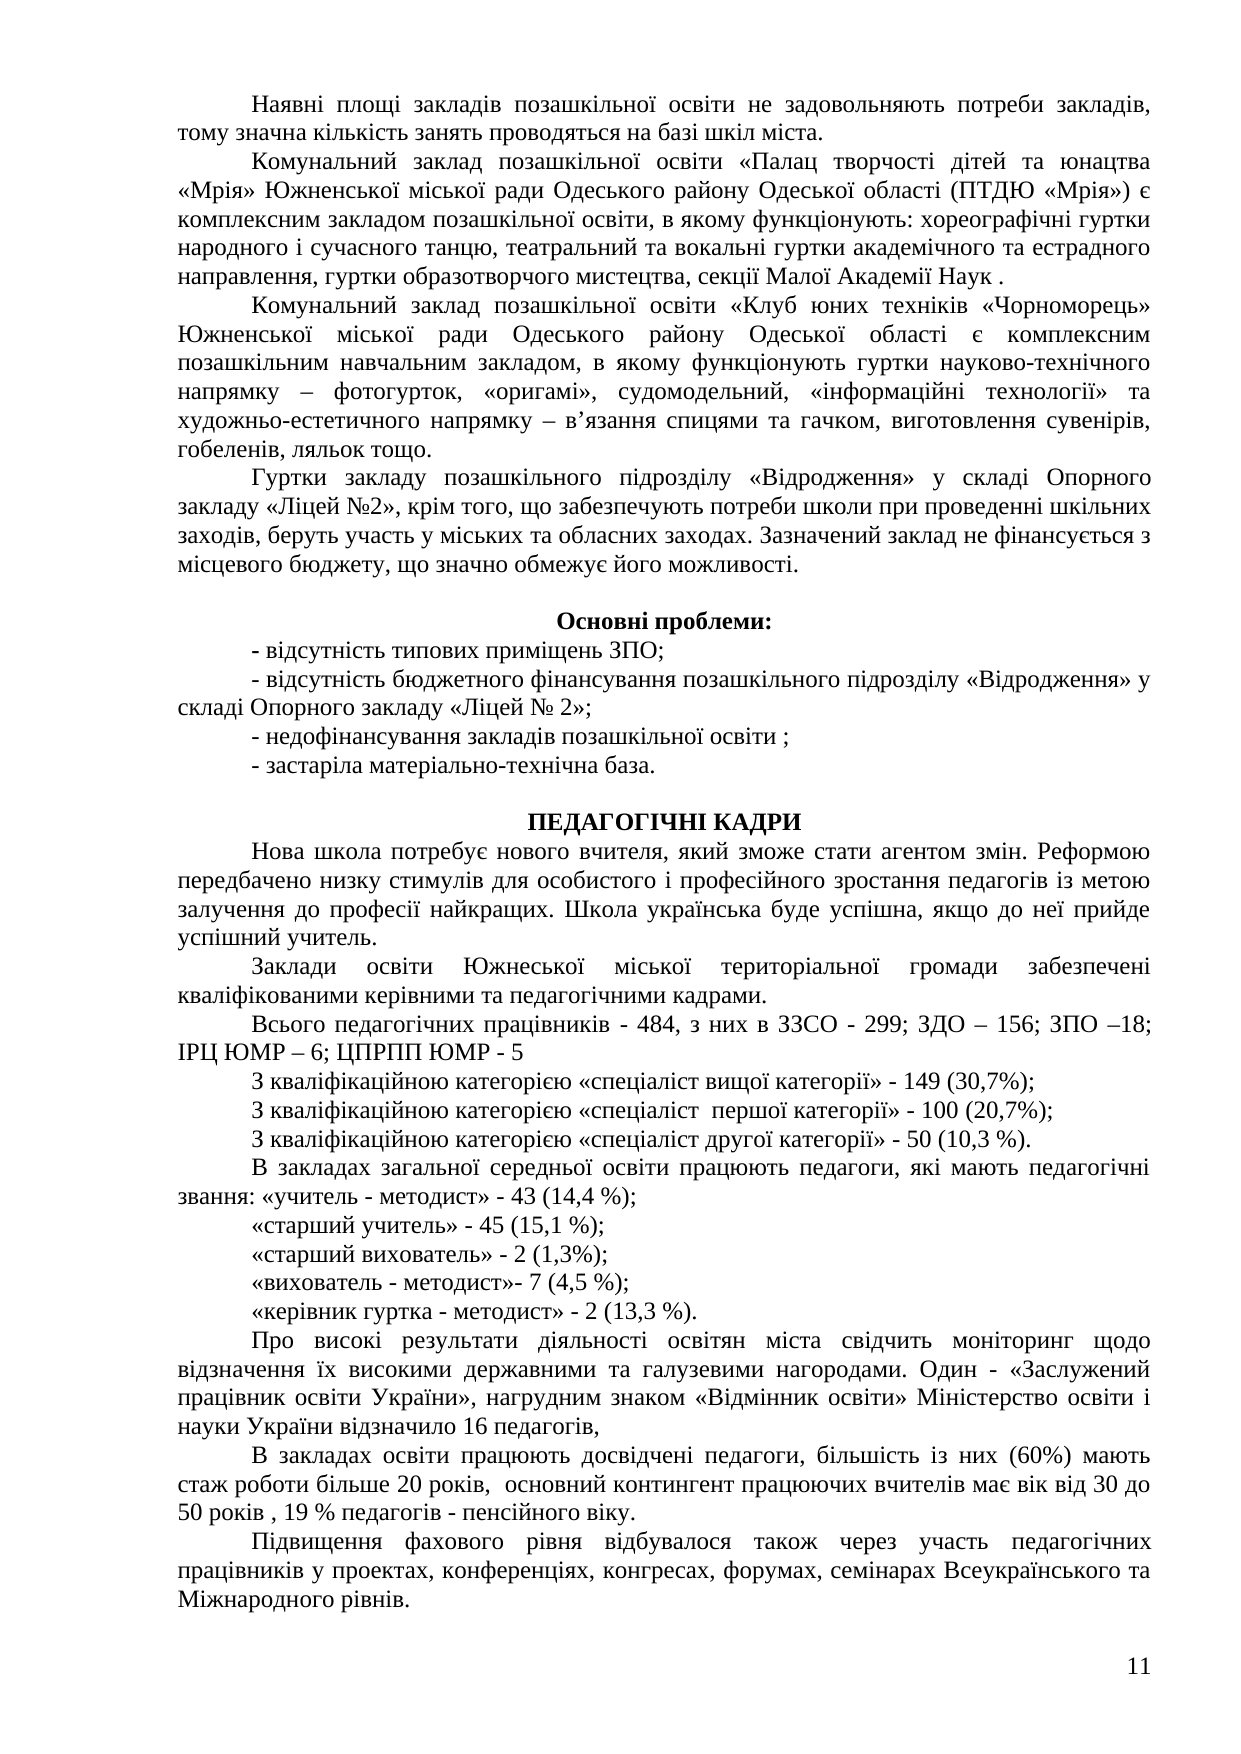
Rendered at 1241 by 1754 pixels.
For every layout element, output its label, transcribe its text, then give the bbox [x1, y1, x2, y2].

text «керівник гуртка - методист» - 2 (13,3 %). [177, 1296, 1152, 1325]
text - відсутність типових приміщень ЗПО; [177, 635, 1152, 664]
text Гуртки закладу позашкільного підрозділу «Відродження» у складі Опорного закладу «Ліцей №2», крім того, що забезпечують потреби школи при проведенні шкільних заходів, беруть участь у міських та обласних заходах. Зазначений заклад не фінансується з місцевого бюджету, що значно обмежує його можливості. [177, 462, 1152, 577]
text ПЕДАГОГІЧНІ КАДРИ [177, 807, 1152, 836]
text Підвищення фахового рівня відбувалося також через участь педагогічних працівників у проектах, конференціях, конгресах, форумах, семінарах Всеукраїнського та Міжнародного рівнів. [177, 1526, 1152, 1612]
text «старший учитель» - 45 (15,1 %); [177, 1210, 1152, 1239]
text Комунальний заклад позашкільної освіти «Палац творчості дітей та юнацтва «Мрія» Южненської міської ради Одеського району Одеської області (ПТДЮ «Мрія») є комплексним закладом позашкільної освіти, в якому функціонують: хореографічні гуртки народного і сучасного танцю, театральний та вокальні гуртки академічного та естрадного направлення, гуртки образотворчого мистецтва, секції Малої Академії Наук . [177, 146, 1152, 290]
text З кваліфікаційною категорією «спеціаліст першої категорії» - 100 (20,7%); [177, 1095, 1152, 1124]
text - застаріла матеріально-технічна база. [177, 750, 1152, 779]
text Про високі результати діяльності освітян міста свідчить моніторинг щодо відзначення їх високими державними та галузевими нагородами. Один - «Заслужений працівник освіти України», нагрудним знаком «Відмінник освіти» Міністерство освіти і науки України відзначило 16 педагогів, [177, 1325, 1152, 1440]
text - відсутність бюджетного фінансування позашкільного підрозділу «Відродження» у складі Опорного закладу «Ліцей № 2»; [177, 664, 1152, 721]
text «старший вихователь» - 2 (1,3%); [177, 1239, 1152, 1267]
text В закладах освіти працюють досвідчені педагоги, більшість із них (60%) мають стаж роботи більше 20 років, основний контингент працюючих вчителів має вік від 30 до 50 років , 19 % педагогів - пенсійного віку. [177, 1440, 1152, 1526]
text Заклади освіти Южнеської міської територіальної громади забезпечені кваліфікованими керівними та педагогічними кадрами. [177, 951, 1152, 1009]
text В закладах загальної середньої освіти працюють педагоги, які мають педагогічні звання: «учитель - методист» - 43 (14,4 %); [177, 1152, 1152, 1210]
text - недофінансування закладів позашкільної освіти ; [177, 721, 1152, 750]
text Нова школа потребує нового вчителя, який зможе стати агентом змін. Реформою передбачено низку стимулів для особистого і професійного зростання педагогів із метою залучення до професії найкращих. Школа українська буде успішна, якщо до неї прийде успішний учитель. [177, 836, 1152, 951]
text Всього педагогічних працівників - 484, з них в ЗЗСО - 299; ЗДО – 156; ЗПО –18; ІРЦ ЮМР – 6; ЦПРПП ЮМР - 5 [177, 1009, 1152, 1066]
text З кваліфікаційною категорією «спеціаліст вищої категорії» - 149 (30,7%); [177, 1066, 1152, 1095]
text Наявні площі закладів позашкільної освіти не задовольняють потреби закладів, тому значна кількість занять проводяться на базі шкіл міста. [177, 89, 1152, 146]
text «вихователь - методист»- 7 (4,5 %); [177, 1267, 1152, 1296]
text Комунальний заклад позашкільної освіти «Клуб юних техніків «Чорноморець» Южненської міської ради Одеського району Одеської області є комплексним позашкільним навчальним закладом, в якому функціонують гуртки науково-технічного напрямку – фотогурток, «оригамі», судомодельний, «інформаційні технології» та художньо-естетичного напрямку – в’язання спицями та гачком, виготовлення сувенірів, гобеленів, ляльок тощо. [177, 290, 1152, 462]
text З кваліфікаційною категорією «спеціаліст другої категорії» - 50 (10,3 %). [177, 1124, 1152, 1152]
text Основні проблеми: [177, 606, 1152, 635]
